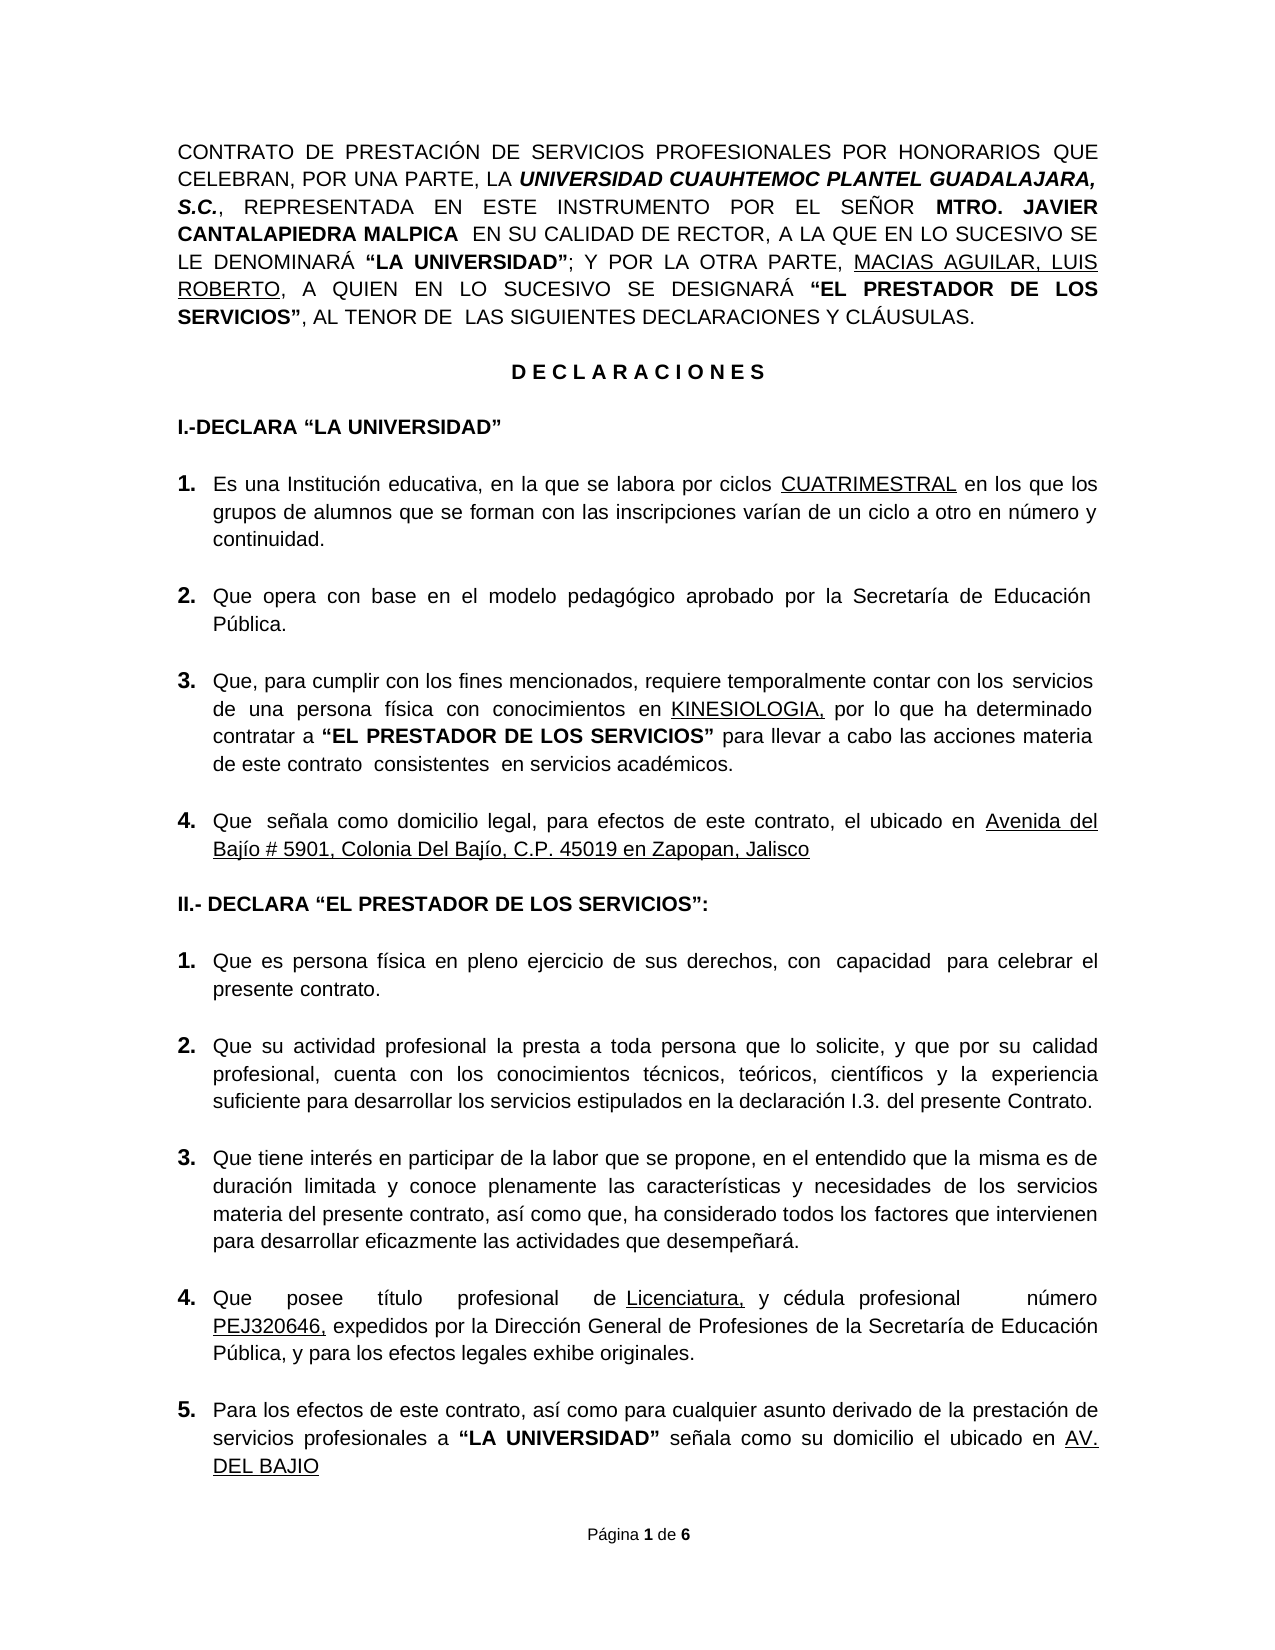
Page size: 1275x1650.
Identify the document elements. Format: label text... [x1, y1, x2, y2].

list Que tiene interés en participar de la labor que se propone, en el entendido que la misma es de duración limitada y conoce plenamente las características y necesidades de los servicios materia del presente contrato, así como que, ha considerado todos los factores que intervienen para desarrollar eficazmente las actividades que desempeñará. [177, 1144, 1098, 1253]
list Que, para cumplir con los fines mencionados, requiere temporalmente contar con los servicios de una persona física con conocimientos en KINESIOLOGIA, por lo que ha determinado contratar a “EL PRESTADOR DE LOS SERVICIOS” para llevar a cabo las acciones materia de este contrato consistentes en servicios académicos. [177, 667, 1093, 776]
list Que es persona física en pleno ejercicio de sus derechos, con capacidad para celebrar el presente contrato. [177, 947, 1098, 1001]
list Que opera con base en el modelo pedagógico aprobado por la Secretaría de Educación Pública. [177, 582, 1092, 636]
list Para los efectos de este contrato, así como para cualquier asunto derivado de la prestación de servicios profesionales a “LA UNIVERSIDAD” señala como su domicilio el ubicado en AV. DEL BAJIO [177, 1396, 1098, 1478]
subtitle D E C L A R A C I O N E S [177, 359, 1098, 383]
list Es una Institución educativa, en la que se labora por ciclos CUATRIMESTRAL en los que los grupos de alumnos que se forman con las inscripciones varían de un ciclo a otro en número y continuidad. [177, 469, 1098, 551]
text CONTRATO DE PRESTACIÓN DE SERVICIOS PROFESIONALES POR HONORARIOS QUE CELEBRAN, POR UNA PARTE, LA UNIVERSIDAD CUAUHTEMOC PLANTEL GUADALAJARA, S.C., REPRESENTADA EN ESTE INSTRUMENTO POR EL SEÑOR MTRO. JAVIER CANTALAPIEDRA MALPICA EN SU CALIDAD DE RECTOR, A LA QUE EN LO SUCESIVO SE LE DENOMINARÁ “LA UNIVERSIDAD”; Y POR LA OTRA PARTE, MACIAS AGUILAR, LUIS ROBERTO, A QUIEN EN LO SUCESIVO SE DESIGNARÁ “EL PRESTADOR DE LOS SERVICIOS”, AL TENOR DE LAS SIGUIENTES DECLARACIONES Y CLÁUSULAS. [177, 139, 1098, 328]
subtitle II.- DECLARA “EL PRESTADOR DE LOS SERVICIOS”: [177, 892, 1110, 916]
list Que su actividad profesional la presta a toda persona que lo solicite, y que por su calidad profesional, cuenta con los conocimientos técnicos, teóricos, científicos y la experiencia suficiente para desarrollar los servicios estipulados en la declaración I.3. del presente Contrato. [177, 1032, 1098, 1113]
list Que posee título profesional de Licenciatura, y cédula profesional número PEJ320646, expedidos por la Dirección General de Profesiones de la Secretaría de Educación Pública, y para los efectos legales exhibe originales. [177, 1284, 1098, 1365]
text I.-DECLARA “LA UNIVERSIDAD” [177, 414, 1110, 438]
list Que señala como domicilio legal, para efectos de este contrato, el ubicado en Avenida del Bajío # 5901, Colonia Del Bajío, C.P. 45019 en Zapopan, Jalisco [177, 807, 1098, 861]
